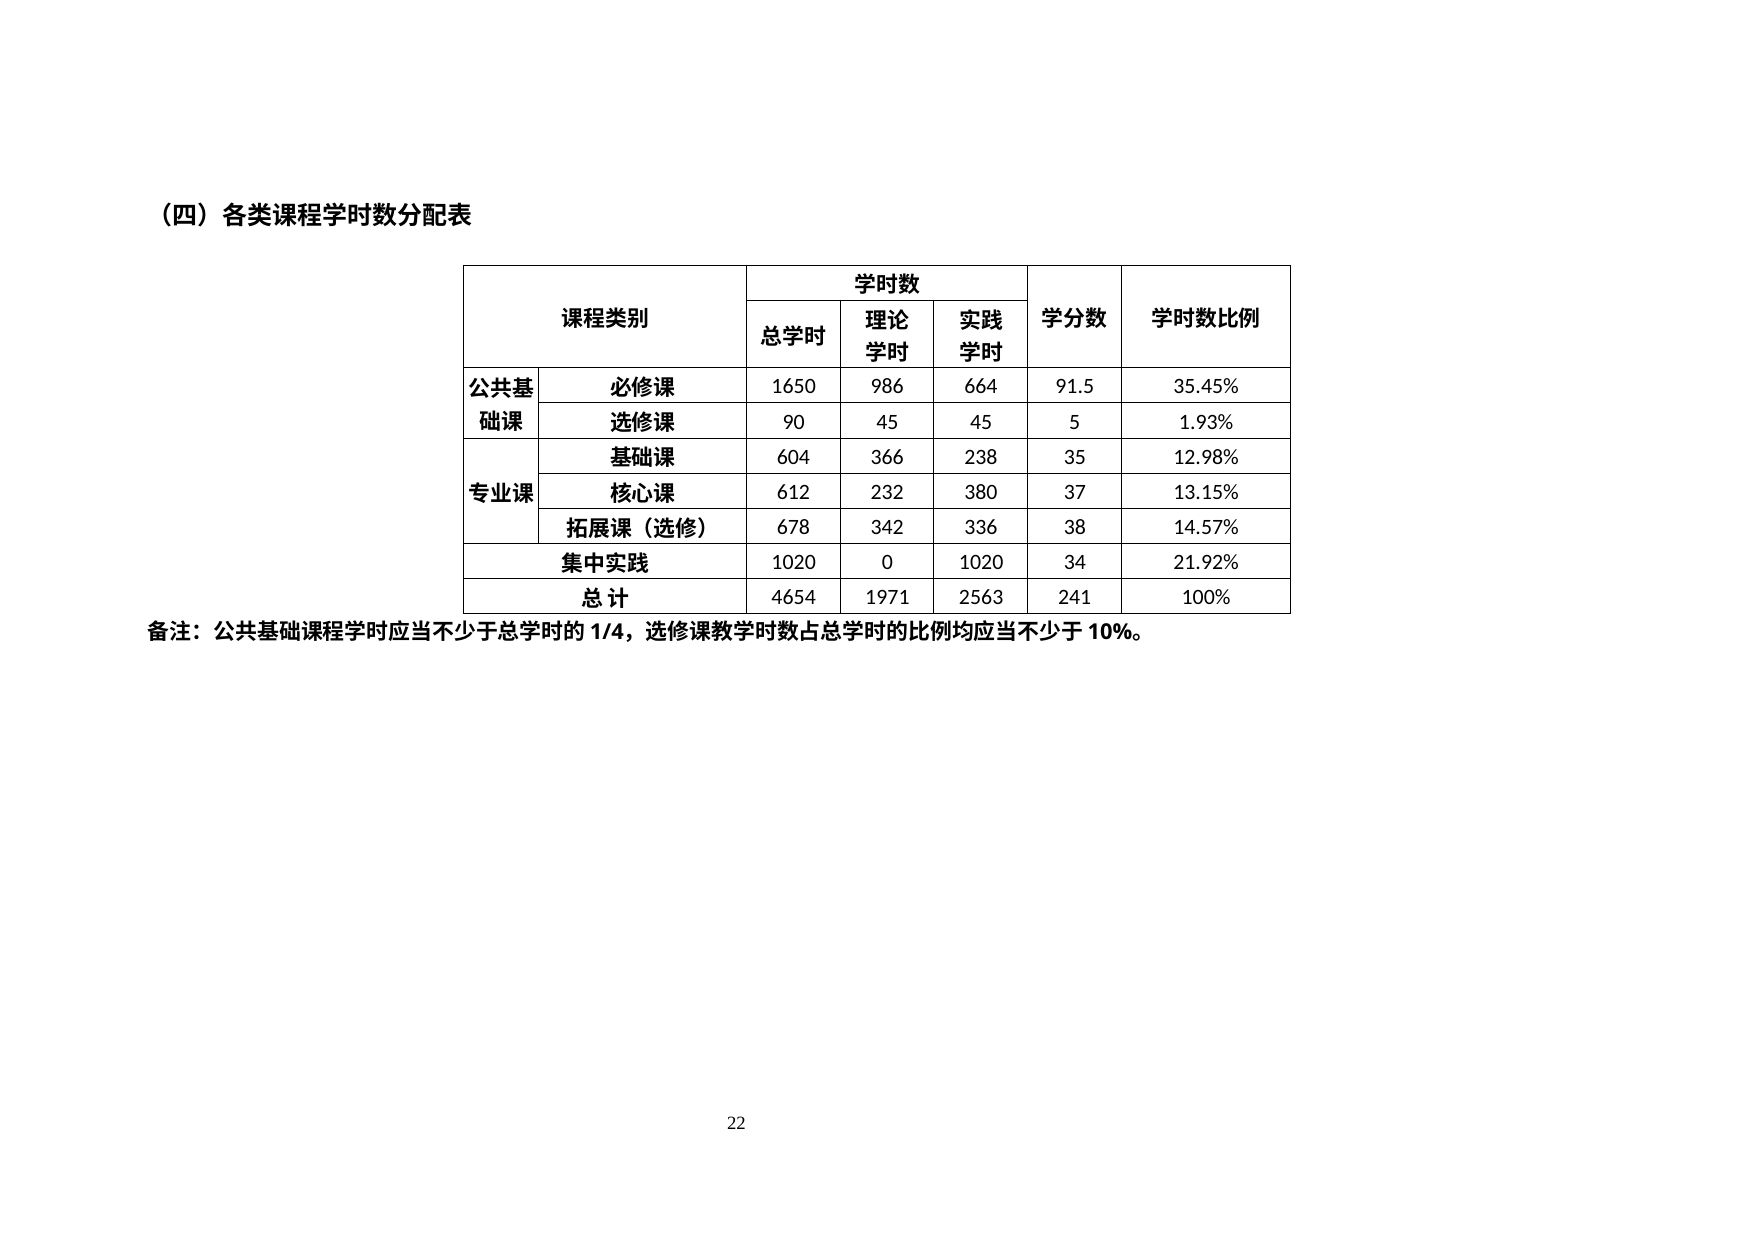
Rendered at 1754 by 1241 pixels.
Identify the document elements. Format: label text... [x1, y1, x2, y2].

table_cell 4654 [747, 579, 840, 613]
table_cell 380 [934, 474, 1027, 508]
table_cell 总 计 [464, 579, 746, 613]
table_cell 45 [841, 403, 933, 437]
table_cell 21.92% [1122, 544, 1290, 578]
table_cell 1.93% [1122, 403, 1290, 437]
text （四）各类课程学时数分配表 [148, 181, 1606, 246]
table_cell 1650 [747, 368, 840, 402]
table_cell 12.98% [1122, 439, 1290, 472]
table_cell 664 [934, 368, 1027, 402]
table_cell 总学时 [747, 301, 840, 367]
table_cell 5 [1028, 403, 1121, 437]
table_header 学时数比例 [1122, 266, 1290, 367]
table_cell 13.15% [1122, 474, 1290, 508]
table_cell 1020 [747, 544, 840, 578]
table_cell 100% [1122, 579, 1290, 613]
table_cell 1020 [934, 544, 1027, 578]
table_cell 34 [1028, 544, 1121, 578]
table_cell 678 [747, 509, 840, 543]
table_cell 342 [841, 509, 933, 543]
table_header 学时数 [747, 266, 1027, 299]
table_cell 专业课 [464, 439, 538, 543]
table_cell 35 [1028, 439, 1121, 472]
table_header 课程类别 [464, 266, 746, 367]
table_cell 90 [747, 403, 840, 437]
table_cell 14.57% [1122, 509, 1290, 543]
table_cell 公共基础课 [464, 368, 538, 437]
table_cell 集中实践 [464, 544, 746, 578]
table_cell 91.5 [1028, 368, 1121, 402]
table_cell 必修课 [539, 368, 746, 402]
table_cell 232 [841, 474, 933, 508]
table_cell 986 [841, 368, 933, 402]
table_cell 612 [747, 474, 840, 508]
table_cell 336 [934, 509, 1027, 543]
table_cell 38 [1028, 509, 1121, 543]
table_cell 理论 学时 [841, 301, 933, 367]
table_header 学分数 [1028, 266, 1121, 367]
table_cell 37 [1028, 474, 1121, 508]
table_cell 366 [841, 439, 933, 472]
table_cell 核心课 [539, 474, 746, 508]
table_cell 45 [934, 403, 1027, 437]
table_cell 35.45% [1122, 368, 1290, 402]
table_cell 基础课 [539, 439, 746, 472]
text 备注：公共基础课程学时应当不少于总学时的1/4，选修课教学时数占总学时的比例均应当不少于10%。 [148, 614, 1606, 646]
table_cell 拓展课（选修） [539, 509, 746, 543]
table_cell 1971 [841, 579, 933, 613]
table_cell 实践 学时 [934, 301, 1027, 367]
table_cell 2563 [934, 579, 1027, 613]
table_cell 238 [934, 439, 1027, 472]
table_cell 选修课 [539, 403, 746, 437]
table_cell 604 [747, 439, 840, 472]
table_cell 0 [841, 544, 933, 578]
table_cell 241 [1028, 579, 1121, 613]
